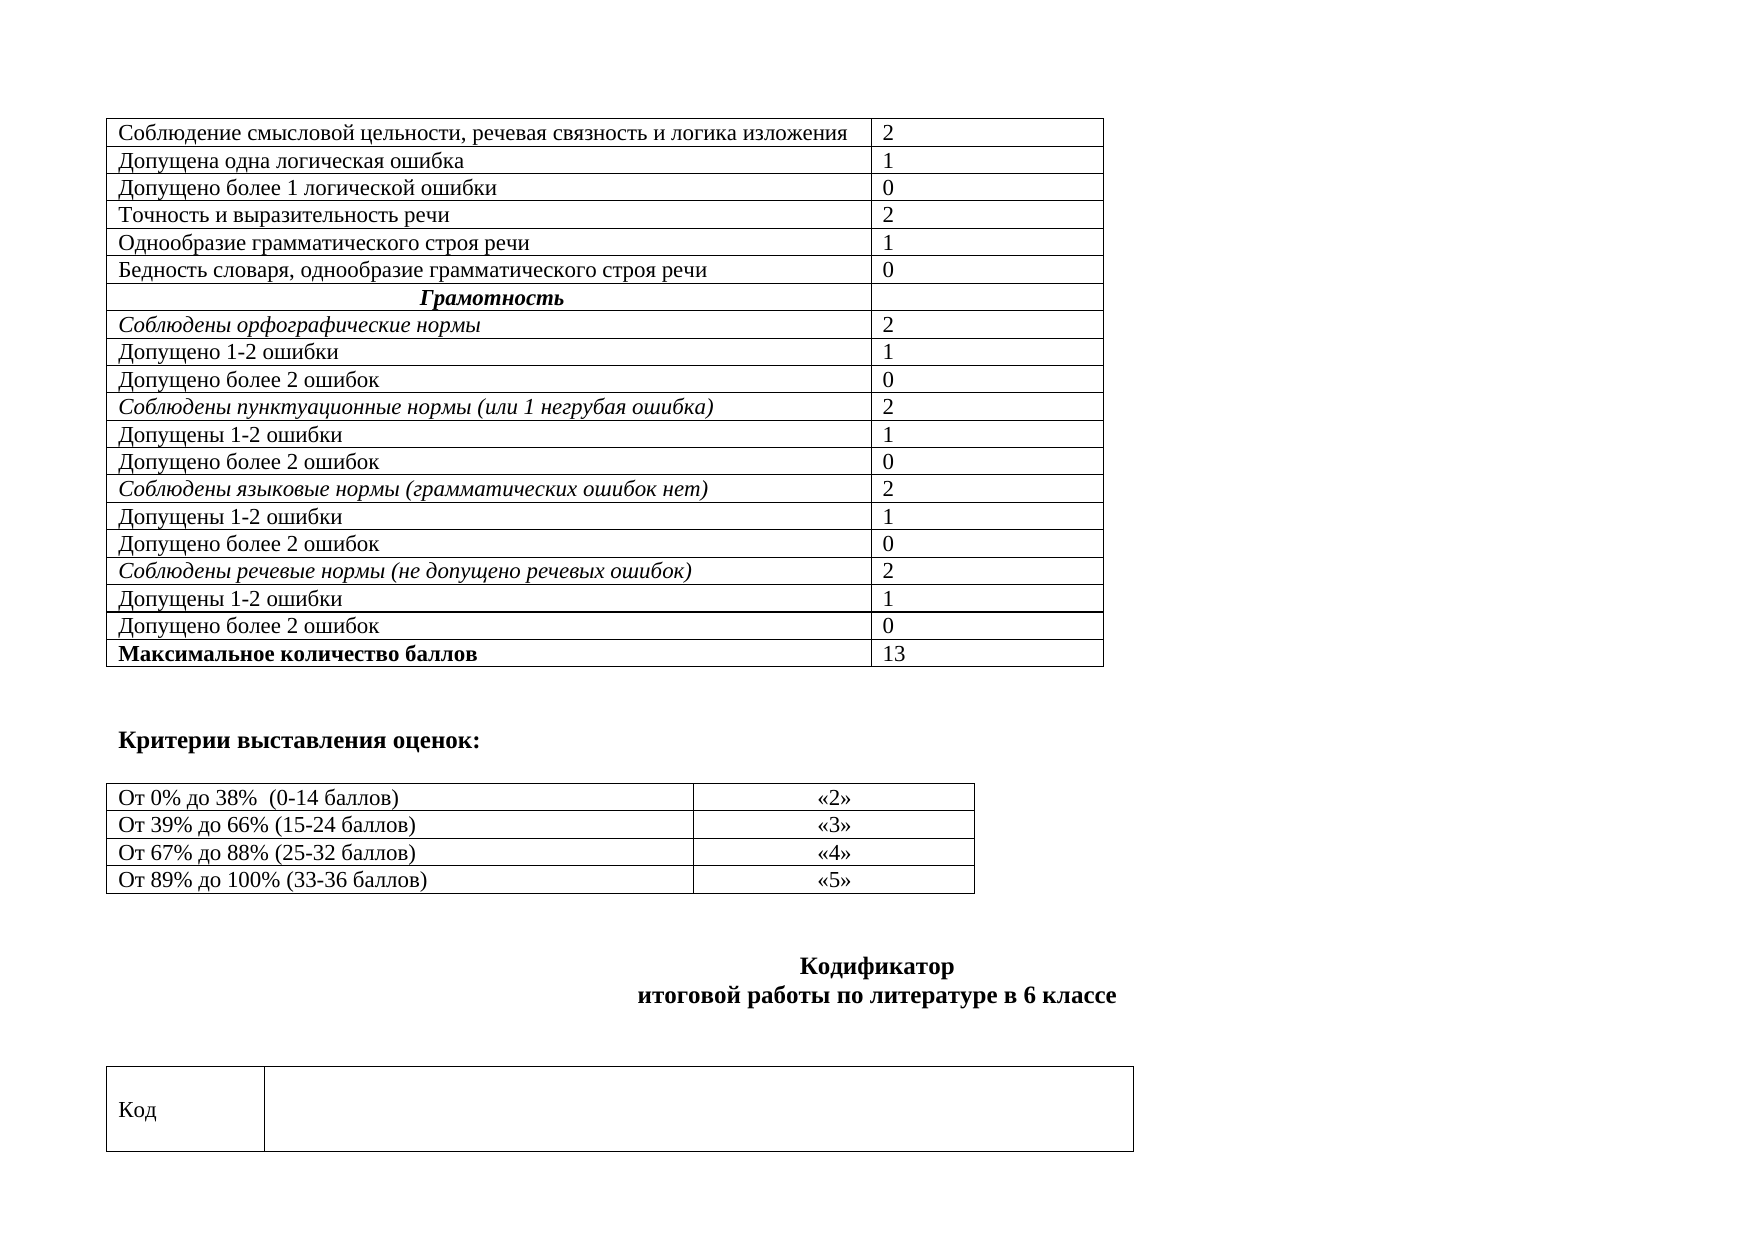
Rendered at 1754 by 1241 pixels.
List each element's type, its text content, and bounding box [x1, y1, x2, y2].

table_header Код контр. элемента [107, 1067, 264, 1151]
table_cell Соблюдены пунктуационные нормы (или 1 негрубая ошибка) [107, 393, 871, 419]
table_cell 1 [872, 147, 1103, 173]
table_cell 2 [872, 119, 1103, 146]
table_cell Допущено более 2 ошибок [107, 613, 871, 639]
table_cell Допущены 1-2 ошибки [107, 503, 871, 529]
table_cell Допущено 1-2 ошибки [107, 339, 871, 365]
table_header От 0% до 38% (0-14 баллов) [107, 784, 693, 810]
table_cell 2 [872, 475, 1103, 502]
table_cell Допущено более 1 логической ошибки [107, 174, 871, 200]
table_cell Допущены 1-2 ошибки [107, 585, 871, 611]
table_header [265, 1067, 1133, 1151]
table_cell 0 [872, 448, 1103, 474]
table_cell «5» [694, 866, 974, 893]
table_cell 2 [872, 311, 1103, 337]
text Критерии выставления оценок: [118, 725, 1636, 754]
table_cell Допущено более 2 ошибок [107, 366, 871, 392]
table_cell От 67% до 88% (25-32 баллов) [107, 839, 693, 865]
text итоговой работы по литературе в 6 классе [118, 980, 1636, 1009]
table_cell Соблюдены речевые нормы (не допущено речевых ошибок) [107, 558, 871, 584]
table_cell Однообразие грамматического строя речи [107, 229, 871, 255]
table_cell Грамотность [107, 284, 871, 310]
table_cell 1 [872, 339, 1103, 365]
table_cell Соблюдены языковые нормы (грамматических ошибок нет) [107, 475, 871, 502]
table_cell Допущено более 2 ошибок [107, 530, 871, 557]
table_cell Точность и выразительность речи [107, 201, 871, 228]
table_cell 2 [872, 393, 1103, 419]
table_header «2» [694, 784, 974, 810]
table_cell «3» [694, 811, 974, 838]
table_cell 2 [872, 558, 1103, 584]
table_cell 1 [872, 585, 1103, 611]
table_cell 13 [872, 640, 1103, 666]
table_cell Допущены 1-2 ошибки [107, 421, 871, 447]
table_cell 0 [872, 174, 1103, 200]
table_cell 0 [872, 530, 1103, 557]
text Кодификатор [118, 951, 1636, 980]
table_cell 1 [872, 421, 1103, 447]
table_cell От 89% до 100% (33-36 баллов) [107, 866, 693, 893]
table_cell 0 [872, 256, 1103, 283]
table_cell [872, 284, 1103, 310]
table_cell 0 [872, 613, 1103, 639]
table_cell 0 [872, 366, 1103, 392]
table_cell 1 [872, 229, 1103, 255]
table_cell Допущена одна логическая ошибка [107, 147, 871, 173]
table_cell Соблюдены орфографические нормы [107, 311, 871, 337]
table_cell «4» [694, 839, 974, 865]
table_cell Соблюдение смысловой цельности, речевая связность и логика изложения [107, 119, 871, 146]
table_cell 1 [872, 503, 1103, 529]
table_cell Максимальное количество баллов [107, 640, 871, 666]
table_cell От 39% до 66% (15-24 баллов) [107, 811, 693, 838]
table_cell 2 [872, 201, 1103, 228]
table_cell Бедность словаря, однообразие грамматического строя речи [107, 256, 871, 283]
table_cell Допущено более 2 ошибок [107, 448, 871, 474]
